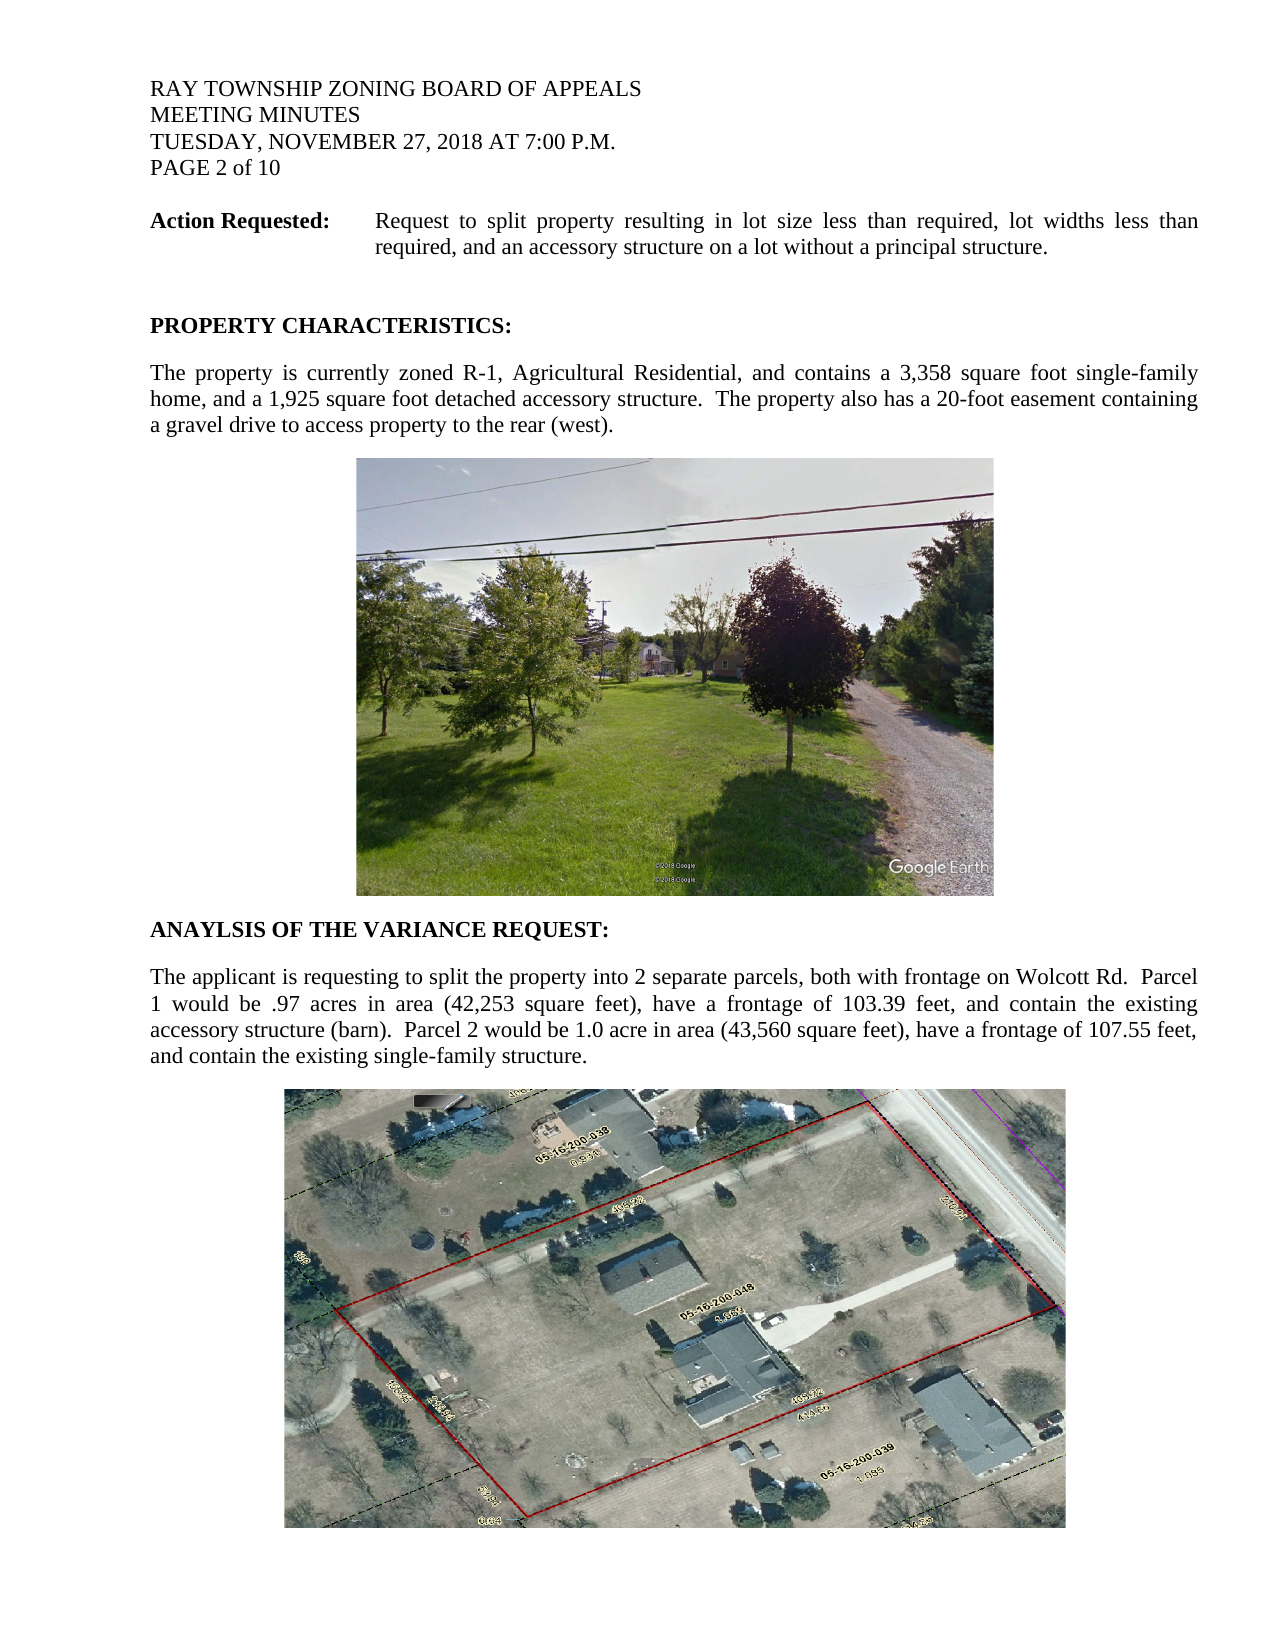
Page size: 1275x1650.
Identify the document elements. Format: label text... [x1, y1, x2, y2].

text The applicant is requesting to split the property into 2 separate parcels, both with frontage on Wolcott Rd. Parcel 1 would be .97 acres in area (42,253 square feet), have a frontage of 103.39 feet, and contain the existing accessory structure (barn). Parcel 2 would be 1.0 acre in area (43,560 square feet), have a frontage of 107.55 feet, and contain the existing single-family structure. [150, 963, 1200, 1069]
text PROPERTY CHARACTERISTICS: [150, 312, 1200, 338]
text The property is currently zoned R-1, Agricultural Residential, and contains a 3,358 square foot single-family home, and a 1,925 square foot detached accessory structure. The property also has a 20-foot easement containing a gravel drive to access property to the rear (west). [150, 359, 1200, 438]
text ANAYLSIS OF THE VARIANCE REQUEST: [150, 916, 1200, 943]
picture [284, 1089, 1066, 1528]
picture [356, 458, 994, 896]
text Action Requested: Request to split property resulting in lot size less than required, lot widths less than required, and an accessory structure on a lot without a principal structure. [150, 207, 1200, 259]
